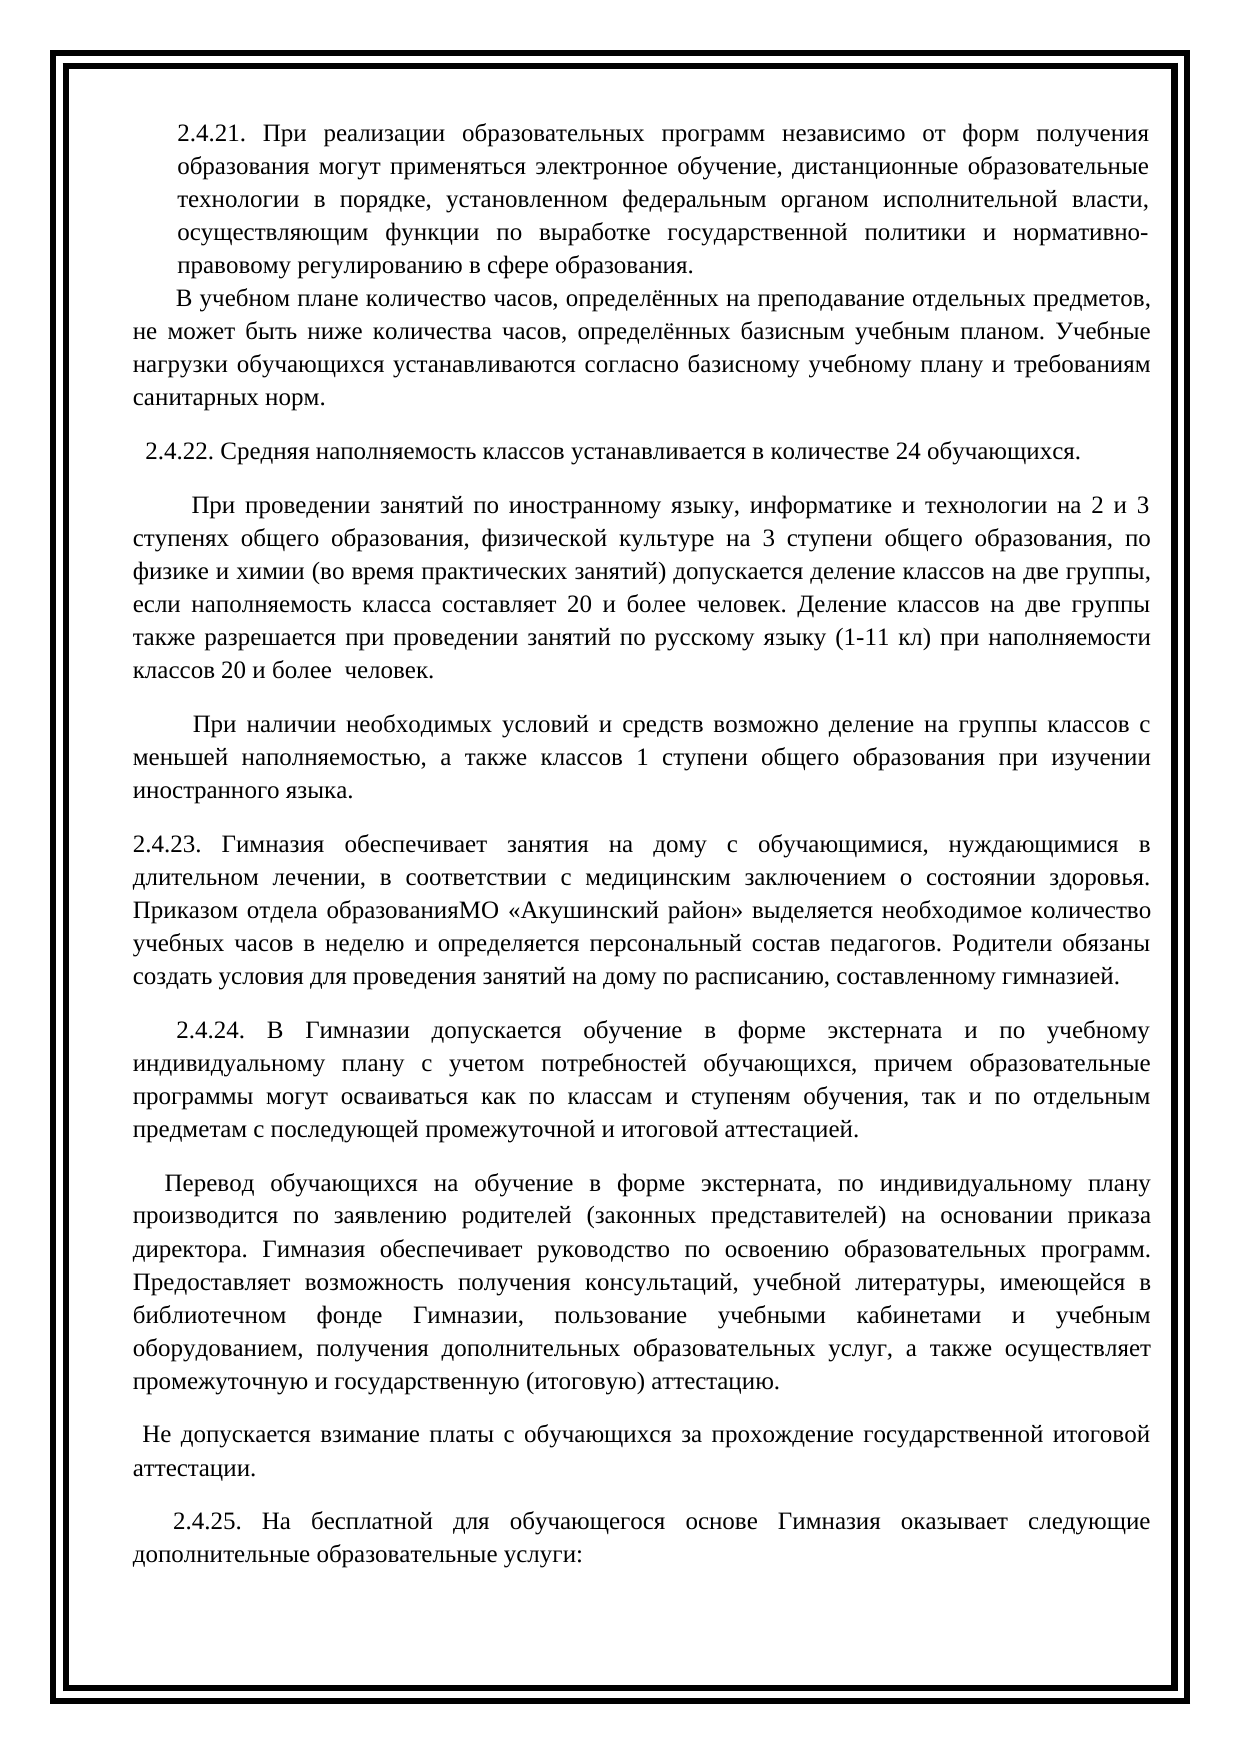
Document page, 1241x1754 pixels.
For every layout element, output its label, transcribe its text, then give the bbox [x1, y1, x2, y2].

text 2.4.23. Гимназия обеспечивает занятия на дому с обучающимися, нуждающимися в длительном лечении, в соответствии с медицинским заключением о состоянии здоровья. Приказом отдела образованияМО «Акушинский район» выделяется необходимое количество учебных часов в неделю и определяется персональный состав педагогов. Родители обязаны создать условия для проведения занятий на дому по расписанию, составленному гимназией. [133, 829, 1152, 989]
text Не допускается взимание платы с обучающихся за прохождение государственной итоговой аттестации. [133, 1419, 1152, 1481]
text 2.4.25. На бесплатной для обучающегося основе Гимназия оказывает следующие дополнительные образовательные услуги: [133, 1506, 1152, 1568]
text 2.4.22. Средняя наполняемость классов устанавливается в количестве 24 обучающихся. [133, 436, 1152, 465]
text Перевод обучающихся на обучение в форме экстерната, по индивидуальному плану производится по заявлению родителей (законных представителей) на основании приказа директора. Гимназия обеспечивает руководство по освоению образовательных программ. Предоставляет возможность получения консультаций, учебной литературы, имеющейся в библиотечном фонде Гимназии, пользование учебными кабинетами и учебным оборудованием, получения дополнительных образовательных услуг, а также осуществляет промежуточную и государственную (итоговую) аттестацию. [133, 1168, 1152, 1394]
list 2.4.21. При реализации образовательных программ независимо от форм получения образования могут применяться электронное обучение, дистанционные образовательные технологии в порядке, установленном федеральным органом исполнительной власти, осуществляющим функции по выработке государственной политики и нормативно-правовому регулированию в сфере образования. [177, 118, 1150, 279]
text В учебном плане количество часов, определённых на преподавание отдельных предметов, не может быть ниже количества часов, определённых базисным учебным планом. Учебные нагрузки обучающихся устанавливаются согласно базисному учебному плану и требованиям санитарных норм. [133, 283, 1152, 411]
text При проведении занятий по иностранному языку, информатике и технологии на 2 и 3 ступенях общего образования, физической культуре на 3 ступени общего образования, по физике и химии (во время практических занятий) допускается деление классов на две группы, если наполняемость класса составляет 20 и более человек. Деление классов на две группы также разрешается при проведении занятий по русскому языку (1-11 кл) при наполняемости классов 20 и более человек. [133, 490, 1152, 684]
text При наличии необходимых условий и средств возможно деление на группы классов с меньшей наполняемостью, а также классов 1 ступени общего образования при изучении иностранного языка. [133, 709, 1152, 804]
text 2.4.24. В Гимназии допускается обучение в форме экстерната и по учебному индивидуальному плану с учетом потребностей обучающихся, причем образовательные программы могут осваиваться как по классам и ступеням обучения, так и по отдельным предметам с последующей промежуточной и итоговой аттестацией. [133, 1015, 1152, 1142]
